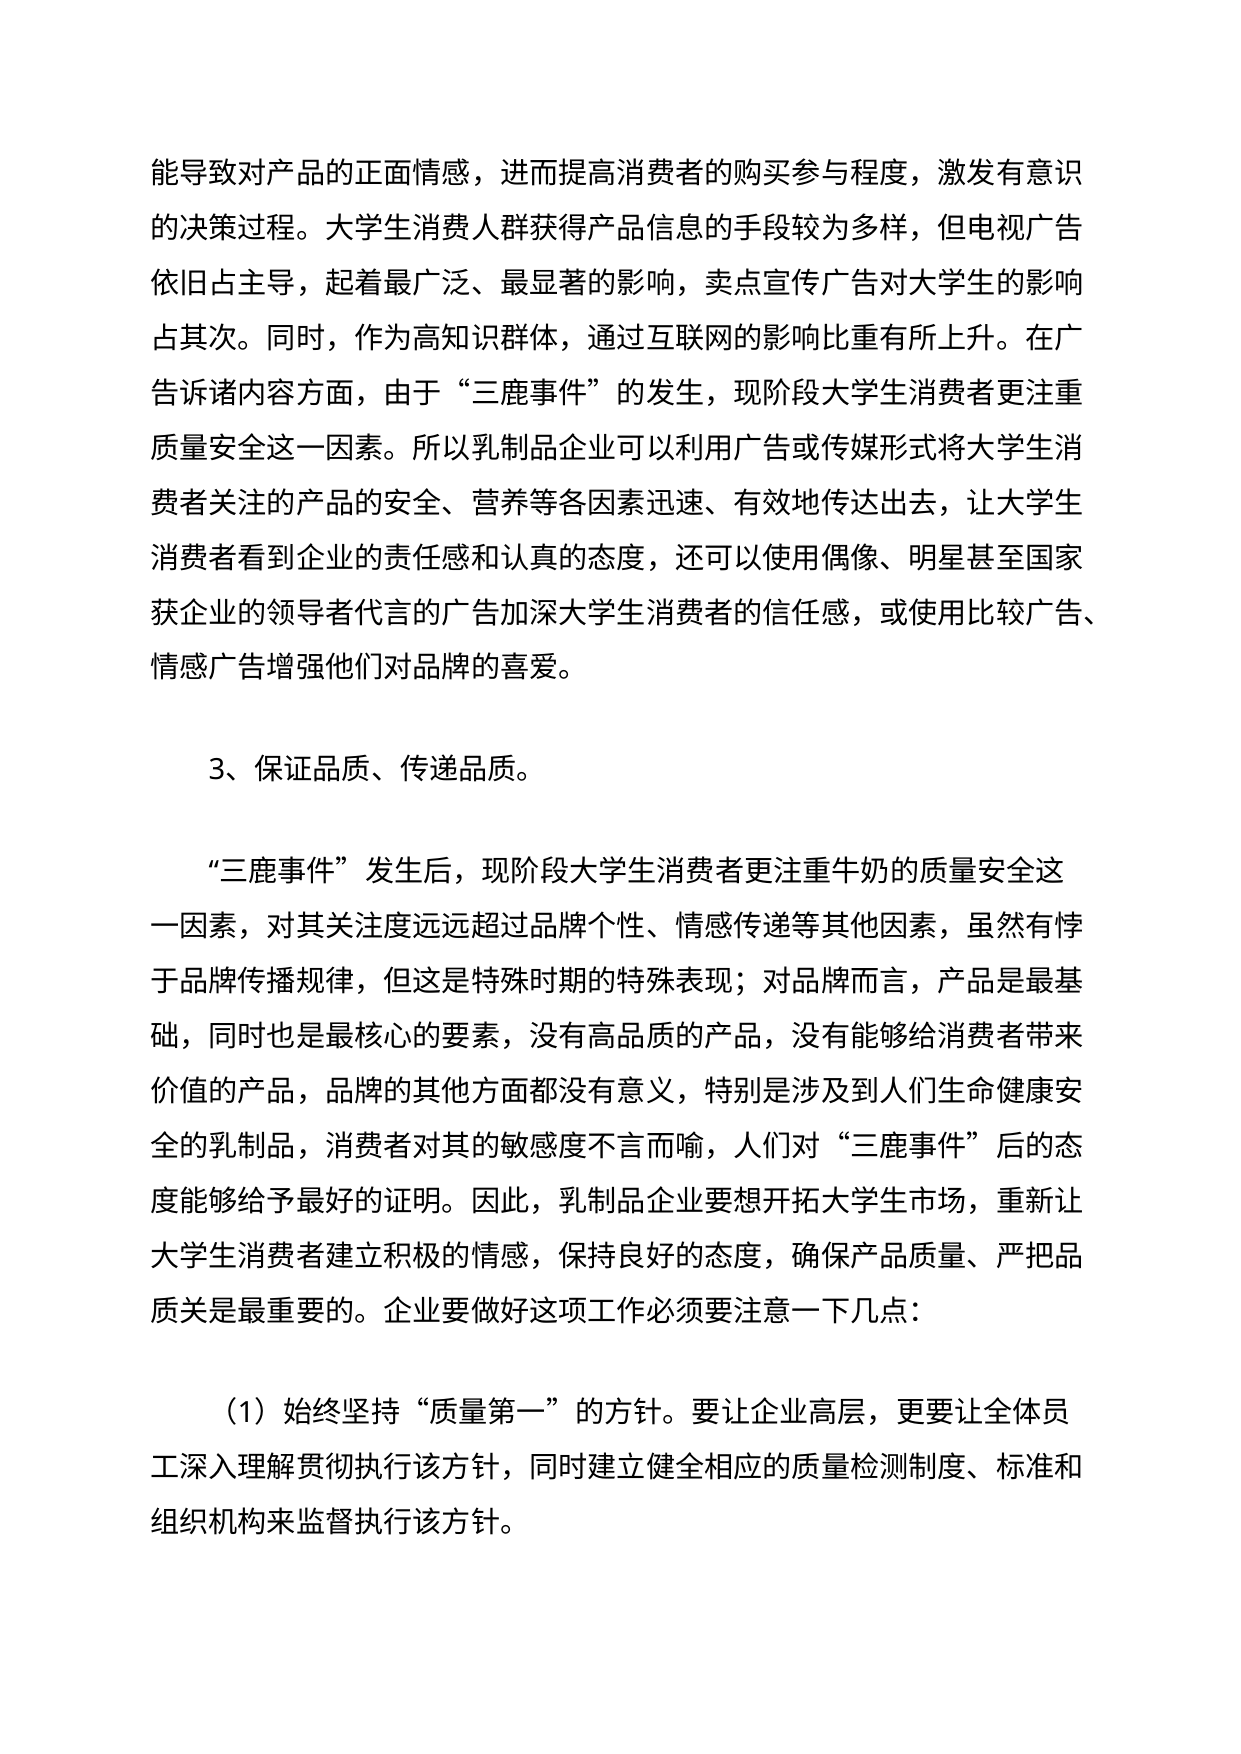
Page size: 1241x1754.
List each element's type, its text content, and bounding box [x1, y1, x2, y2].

text 3、保证品质、传递品质。 [150, 746, 1090, 788]
text “三鹿事件”发生后，现阶段大学生消费者更注重牛奶的质量安全这一因素，对其关注度远远超过品牌个性、情感传递等其他因素，虽然有悖于品牌传播规律，但这是特殊时期的特殊表现；对品牌而言，产品是最基础，同时也是最核心的要素，没有高品质的产品，没有能够给消费者带来价值的产品，品牌的其他方面都没有意义，特别是涉及到人们生命健康安全的乳制品，消费者对其的敏感度不言而喻，人们对“三鹿事件”后的态度能够给予最好的证明。因此，乳制品企业要想开拓大学生市场，重新让大学生消费者建立积极的情感，保持良好的态度，确保产品质量、严把品质关是最重要的。企业要做好这项工作必须要注意一下几点： [150, 848, 1090, 1329]
text （1）始终坚持“质量第一”的方针。要让企业高层，更要让全体员工深入理解贯彻执行该方针，同时建立健全相应的质量检测制度、标准和组织机构来监督执行该方针。 [150, 1389, 1090, 1541]
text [150, 150, 1090, 686]
